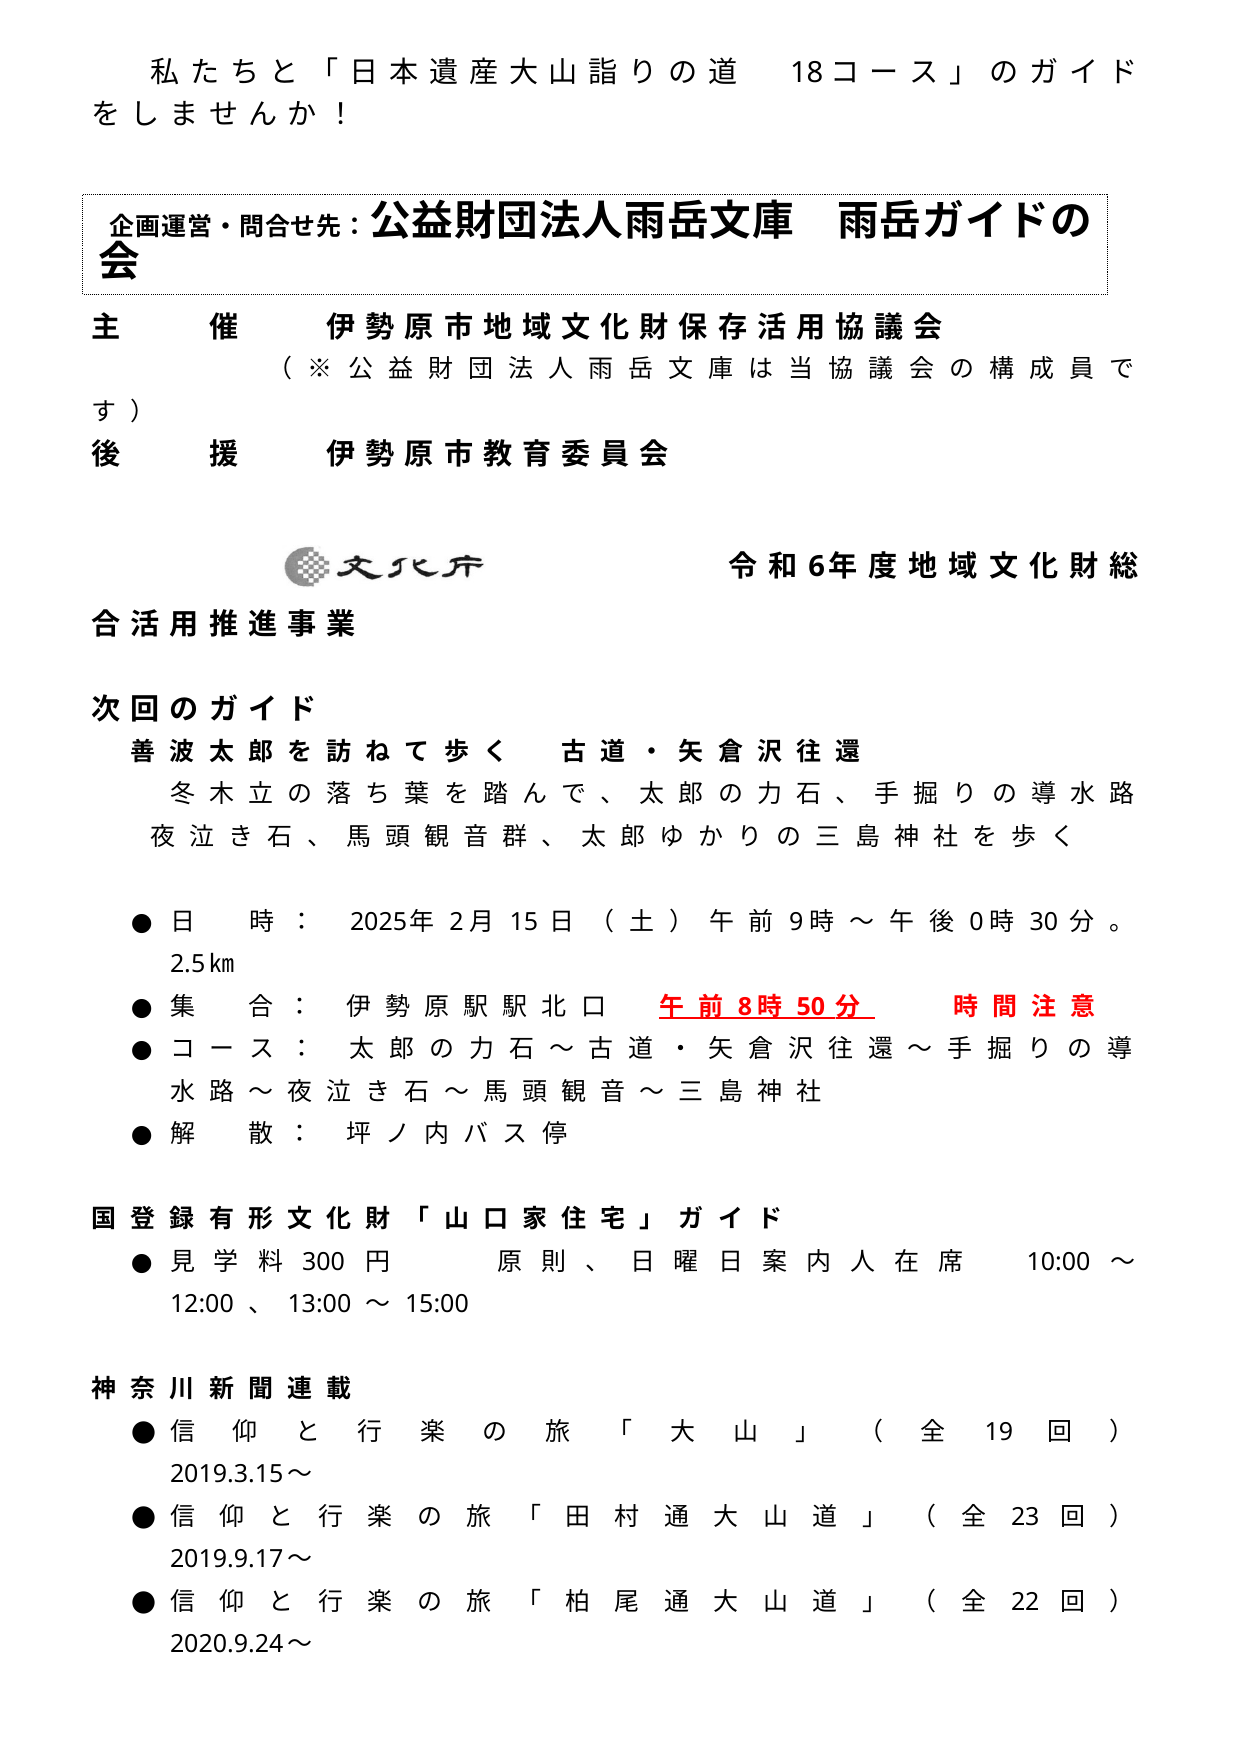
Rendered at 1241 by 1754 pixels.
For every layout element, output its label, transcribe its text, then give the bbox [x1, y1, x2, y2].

list 信仰と行楽の旅「田村通大山道」（全23回） 2019.9.17～ [121, 1493, 1149, 1578]
text 冬木立の落ち葉を踏んで、太郎の力石、手掘りの導水路、夜泣き石、馬頭観音群、太郎ゆかりの三島神社を歩く [131, 771, 1149, 856]
list 私たちと「日本遺産大山詣りの道 18コース」のガイドをしませんか！ [91, 48, 1149, 133]
text 次回のガイド [91, 686, 1149, 728]
text 令和6年度地域文化財総合活用推進事業 [91, 516, 1149, 643]
list 信仰と行楽の旅「柏尾通大山道」（全22回） 2020.9.24～ [121, 1578, 1149, 1663]
list 日 時： 2025年2月15日（土）午前9時～午後0時30分。 2.5㎞ [121, 898, 1149, 983]
list 集 合： 伊勢原駅駅北口 午前8時50分 時間注意 [121, 983, 1149, 1026]
text 国登録有形文化財「山口家住宅」ガイド [91, 1196, 1149, 1238]
text 善波太郎を訪ねて歩く 古道・矢倉沢往還 [91, 728, 1149, 771]
list 信仰と行楽の旅「大山」（全19回） 2019.3.15～ [121, 1408, 1149, 1493]
text （※公益財団法人雨岳文庫は当協議会の構成員です） [91, 346, 1149, 431]
list コース： 太郎の力石～古道・矢倉沢往還～手掘りの導水路～夜泣き石～馬頭観音～三島神社 [121, 1026, 1149, 1111]
list 解 散： 坪ノ内バス停 [121, 1111, 1149, 1153]
text 主 催 伊勢原市地域文化財保存活用協議会 [91, 303, 1149, 346]
picture [282, 545, 486, 588]
text 後 援 伊勢原市教育委員会 [91, 431, 1149, 473]
list 見学料300円 原則、日曜日案内人在席 10:00～12:00、13:00～15:00 [121, 1238, 1149, 1323]
text 神奈川新聞連載 [91, 1366, 1149, 1408]
